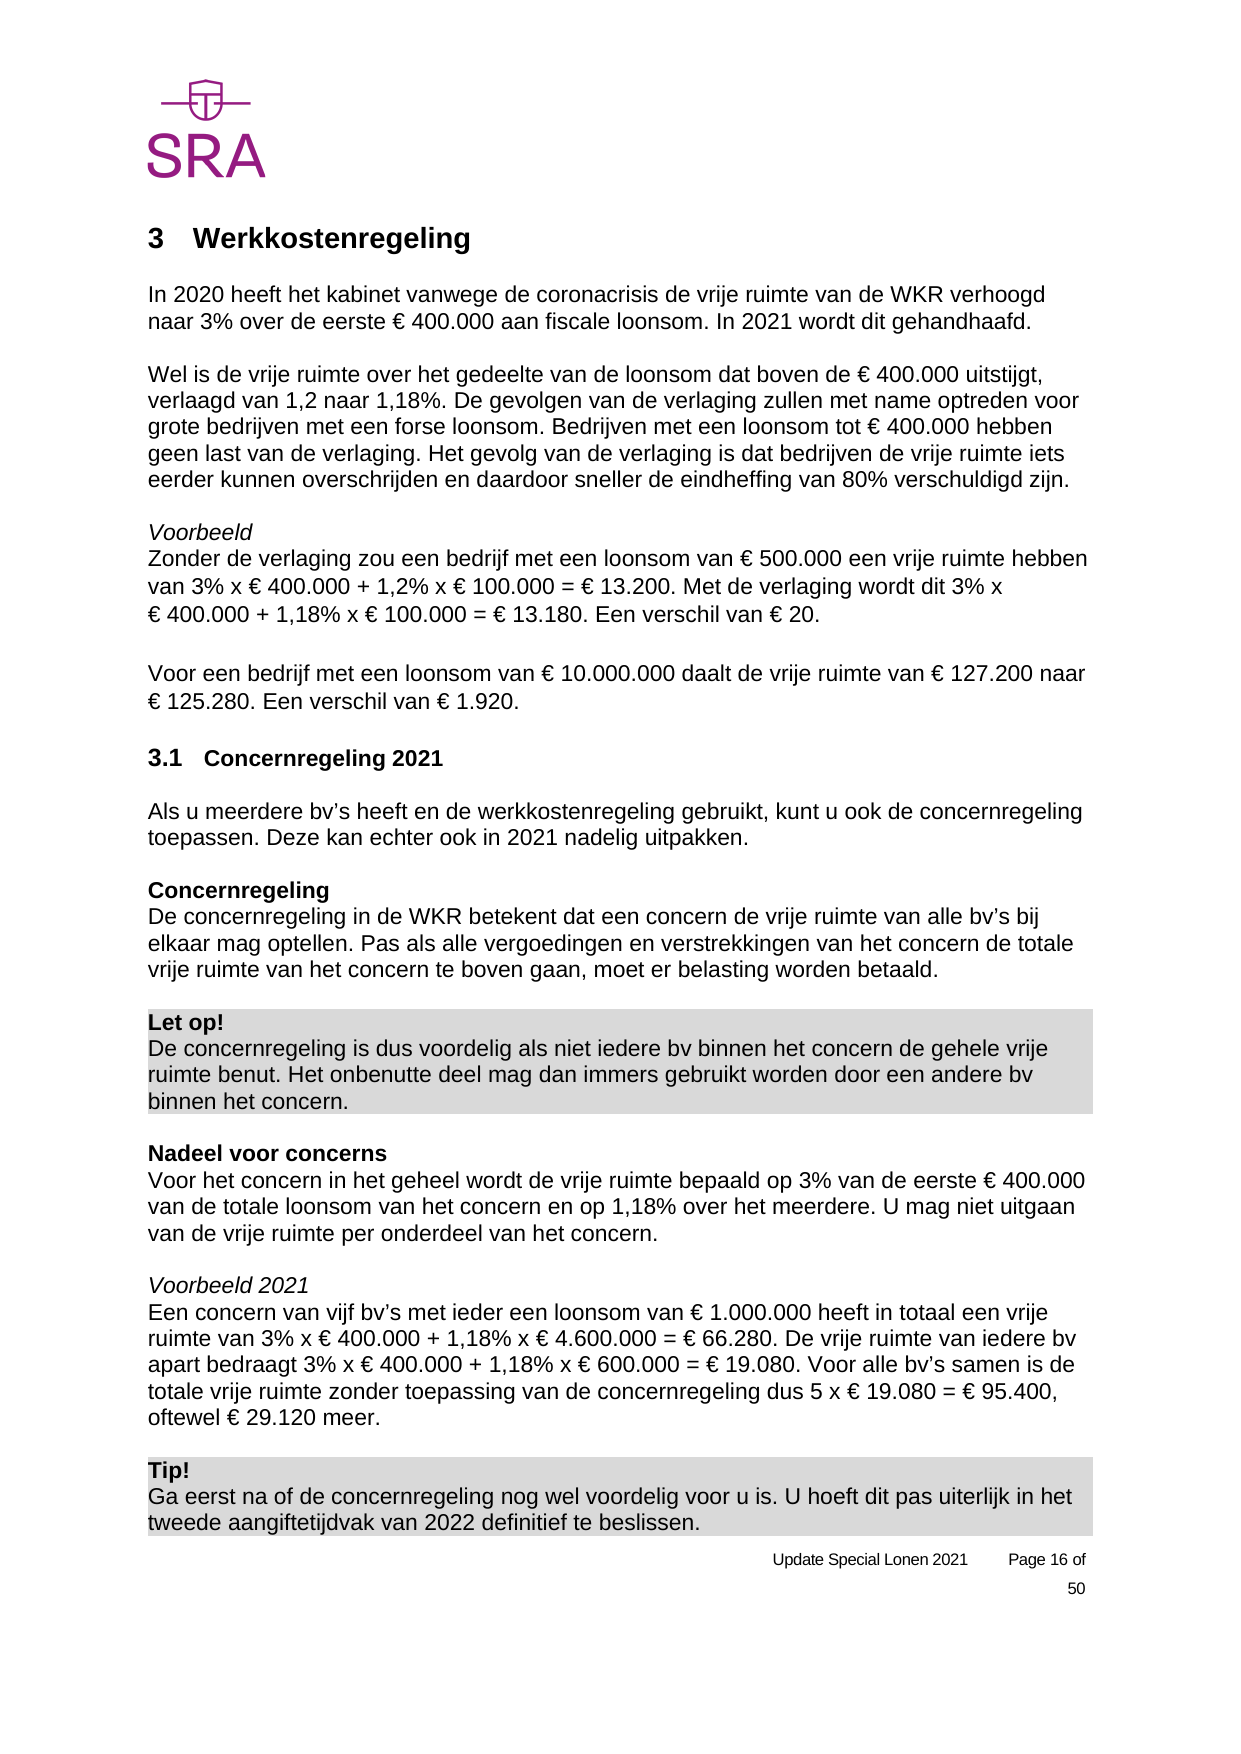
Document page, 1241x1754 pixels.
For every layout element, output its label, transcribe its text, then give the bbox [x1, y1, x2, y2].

text Voorbeeld 2021 Een concern van vijf bv’s met ieder een loonsom van € 1.000.000 heeft in totaal een vrije ruimte van 3% x € 400.000 + 1,18% x € 4.600.000 = € 66.280. De vrije ruimte van iedere bv apart bedraagt 3% x € 400.000 + 1,18% x € 600.000 = € 19.080. Voor alle bv’s samen is de totale vrije ruimte zonder toepassing van de concernregeling dus 5 x € 19.080 = € 95.400, oftewel € 29.120 meer. [148, 1272, 1093, 1430]
text Let op! De concernregeling is dus voordelig als niet iedere bv binnen het concern de gehele vrije ruimte benut. Het onbenutte deel mag dan immers gebruikt worden door een andere bv binnen het concern. [148, 1009, 1093, 1114]
text De concernregeling in de WKR betekent dat een concern de vrije ruimte van alle bv’s bij elkaar mag optellen. Pas als alle vergoedingen en verstrekkingen van het concern de totale vrije ruimte van het concern te boven gaan, moet er belasting worden betaald. [148, 903, 1093, 982]
text Concernregeling [148, 877, 1093, 903]
text Voorbeeld [148, 519, 1093, 545]
text Tip! Ga eerst na of de concernregeling nog wel voordelig voor u is. U hoeft dit pas uiterlijk in het tweede aangiftetijdvak van 2022 definitief te beslissen. [148, 1457, 1093, 1536]
picture [147, 79, 266, 178]
subtitle Concernregeling 2021 [148, 743, 1093, 771]
subtitle Werkkostenregeling [148, 222, 1093, 255]
text Als u meerdere bv’s heeft en de werkkostenregeling gebruikt, kunt u ook de concernregeling toepassen. Deze kan echter ook in 2021 nadelig uitpakken. [148, 798, 1093, 851]
text Zonder de verlaging zou een bedrijf met een loonsom van € 500.000 een vrije ruimte hebben van 3% x € 400.000 + 1,2% x € 100.000 = € 13.200. Met de verlaging wordt dit 3% x € 400.000 + 1,18% x € 100.000 = € 13.180. Een verschil van € 20. [148, 545, 1093, 628]
text Voor een bedrijf met een loonsom van € 10.000.000 daalt de vrije ruimte van € 127.200 naar € 125.280. Een verschil van € 1.920. [148, 660, 1093, 714]
text In 2020 heeft het kabinet vanwege de coronacrisis de vrije ruimte van de WKR verhoogd naar 3% over de eerste € 400.000 aan fiscale loonsom. In 2021 wordt dit gehandhaafd. [148, 281, 1093, 334]
text Wel is de vrije ruimte over het gedeelte van de loonsom dat boven de € 400.000 uitstijgt, verlaagd van 1,2 naar 1,18%. De gevolgen van de verlaging zullen met name optreden voor grote bedrijven met een forse loonsom. Bedrijven met een loonsom tot € 400.000 hebben geen last van de verlaging. Het gevolg van de verlaging is dat bedrijven de vrije ruimte iets eerder kunnen overschrijden en daardoor sneller de eindheffing van 80% verschuldigd zijn. [148, 361, 1093, 492]
text Nadeel voor concerns Voor het concern in het geheel wordt de vrije ruimte bepaald op 3% van de eerste € 400.000 van de totale loonsom van het concern en op 1,18% over het meerdere. U mag niet uitgaan van de vrije ruimte per onderdeel van het concern. [148, 1140, 1093, 1246]
